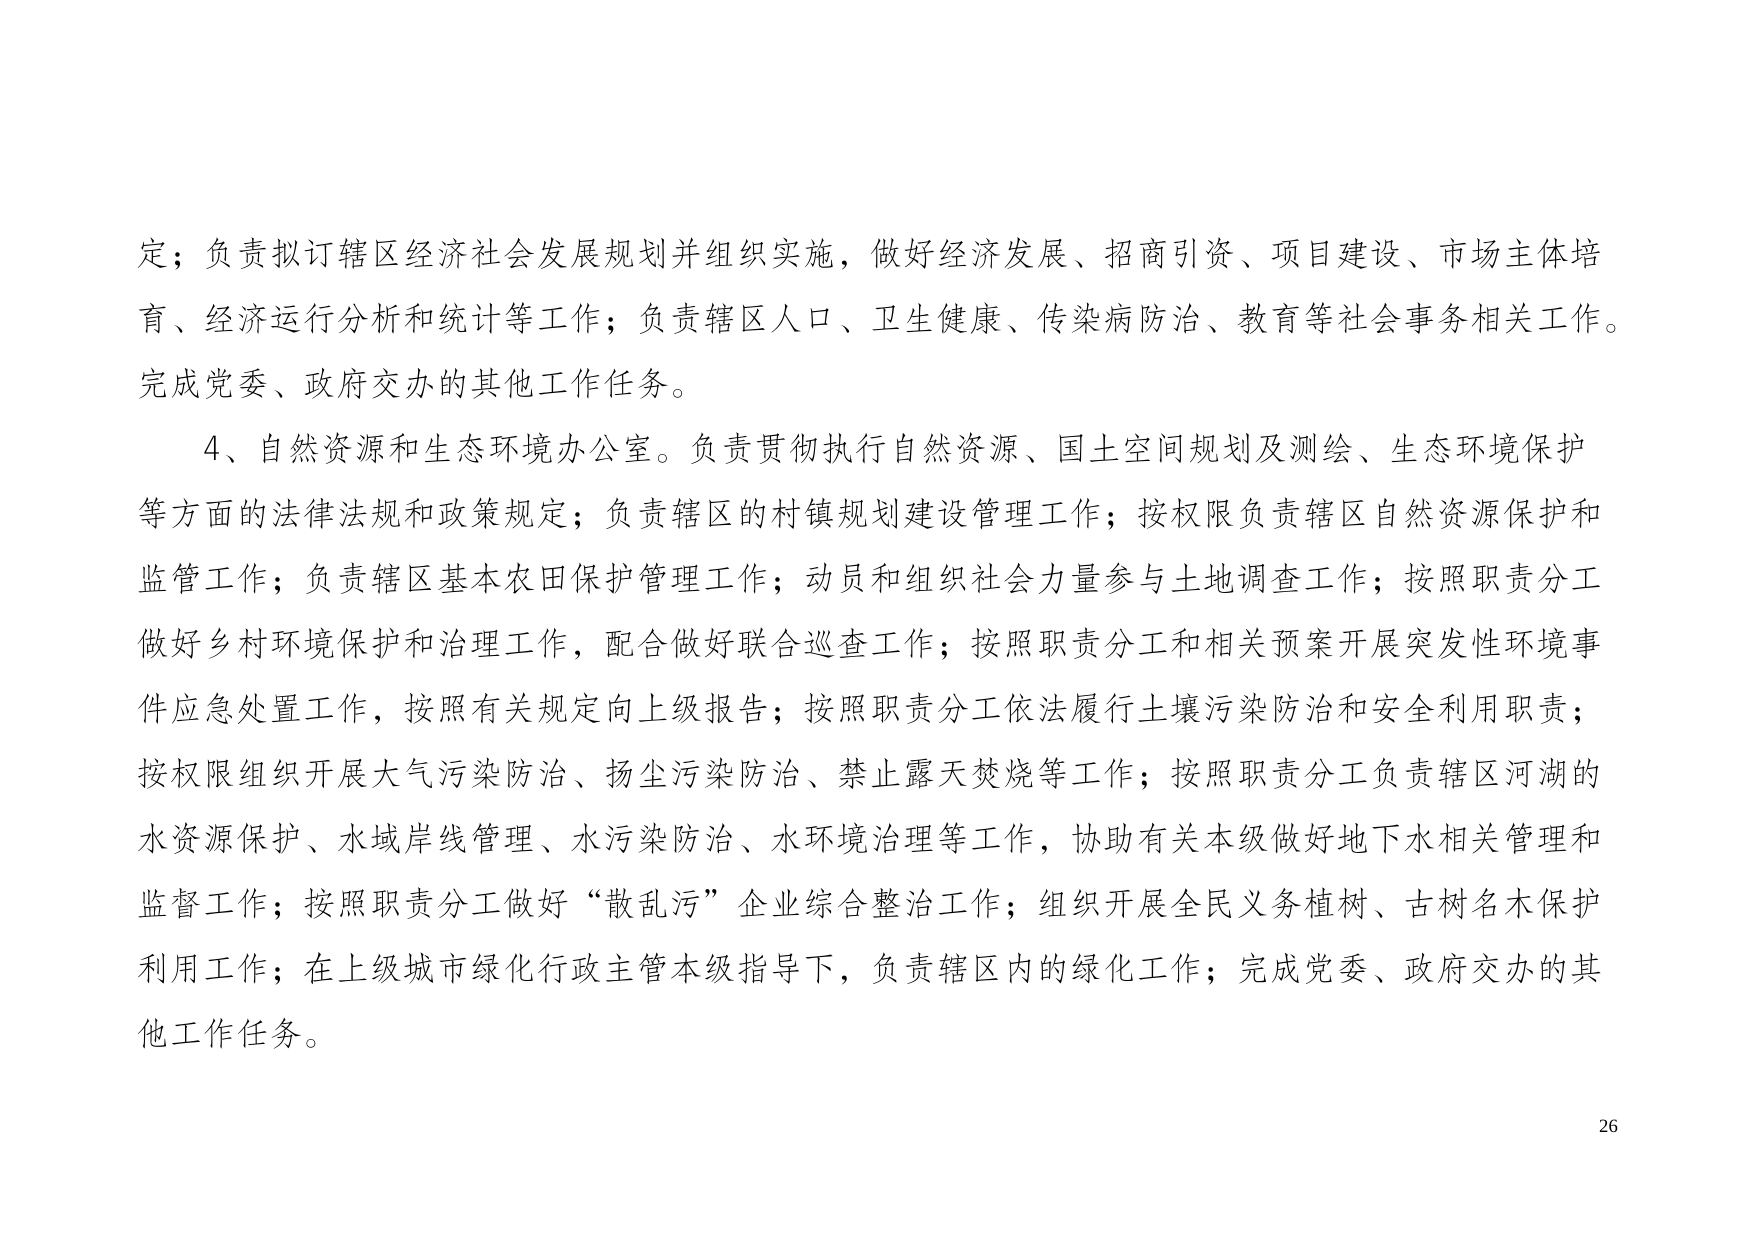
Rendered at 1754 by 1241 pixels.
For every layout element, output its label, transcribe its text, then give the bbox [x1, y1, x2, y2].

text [136, 222, 1618, 417]
text 4、自然资源和生态环境办公室。负责贯彻执行自然资源、国土空间规划及测绘、生态环境保护等方面的法律法规和政策规定；负责辖区的村镇规划建设管理工作；按权限负责辖区自然资源保护和监管工作；负责辖区基本农田保护管理工作；动员和组织社会力量参与土地调查工作；按照职责分工做好乡村环境保护和治理工作，配合做好联合巡查工作；按照职责分工和相关预案开展突发性环境事件应急处置工作，按照有关规定向上级报告；按照职责分工依法履行土壤污染防治和安全利用职责；按权限组织开展大气污染防治、扬尘污染防治、禁止露天焚烧等工作；按照职责分工负责辖区河湖的水资源保护、水域岸线管理、水污染防治、水环境治理等工作，协助有关本级做好地下水相关管理和监督工作；按照职责分工做好“散乱污”企业综合整治工作；组织开展全民义务植树、古树名木保护利用工作；在上级城市绿化行政主管本级指导下，负责辖区内的绿化工作；完成党委、政府交办的其他工作任务。 [136, 417, 1618, 1067]
